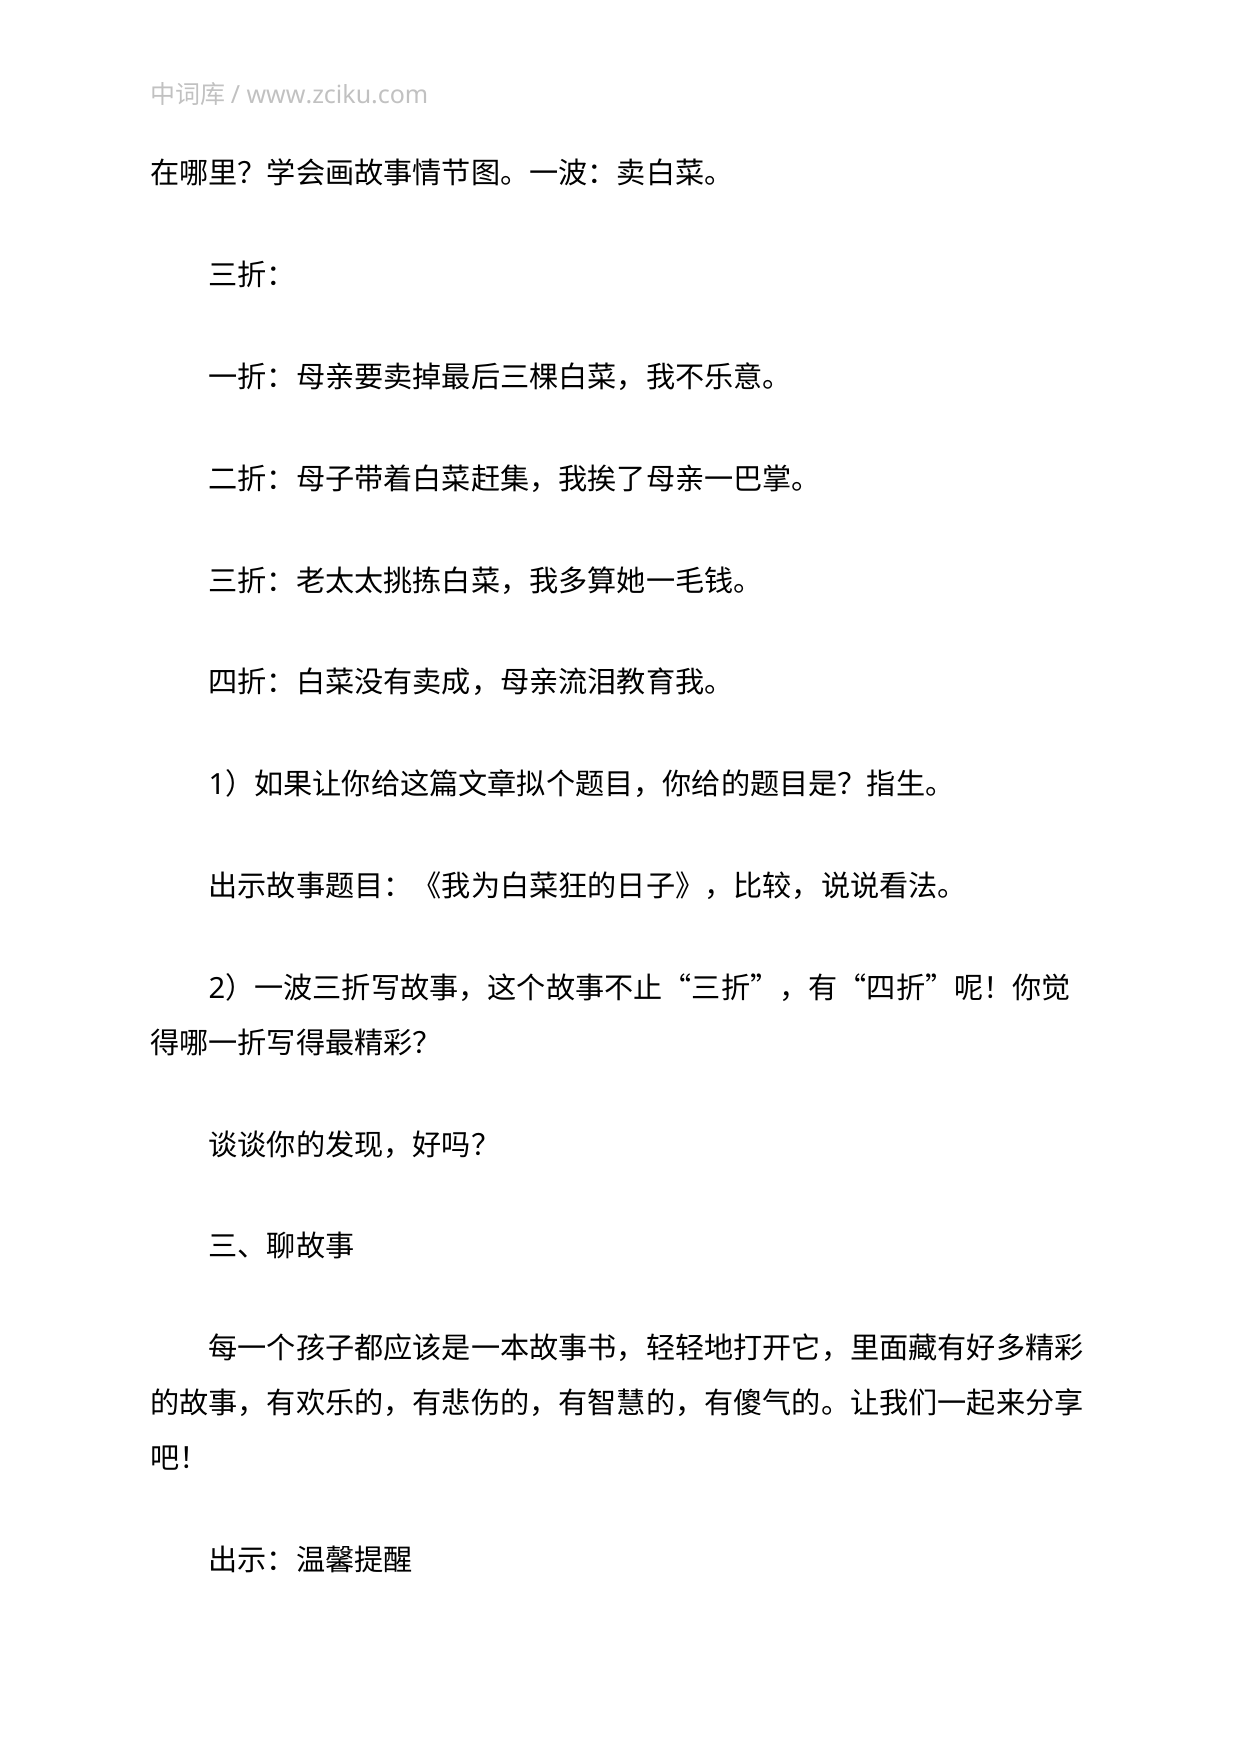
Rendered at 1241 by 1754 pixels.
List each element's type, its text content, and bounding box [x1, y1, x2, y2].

text 一折：母亲要卖掉最后三棵白菜，我不乐意。 [150, 353, 1090, 396]
text 1）如果让你给这篇文章拟个题目，你给的题目是？指生。 [150, 761, 1090, 803]
text 二折：母子带着白菜赶集，我挨了母亲一巴掌。 [150, 455, 1090, 498]
text 每一个孩子都应该是一本故事书，轻轻地打开它，里面藏有好多精彩的故事，有欢乐的，有悲伤的，有智慧的，有傻气的。让我们一起来分享吧！ [150, 1325, 1090, 1477]
text 四折：白菜没有卖成，母亲流泪教育我。 [150, 659, 1090, 701]
text 三、聊故事 [150, 1223, 1090, 1265]
text 2）一波三折写故事，这个故事不止“三折”，有“四折”呢！你觉得哪一折写得最精彩？ [150, 964, 1090, 1062]
text 出示故事题目：《我为白菜狂的日子》，比较，说说看法。 [150, 863, 1090, 905]
text 三折：老太太挑拣白菜，我多算她一毛钱。 [150, 557, 1090, 599]
text 三折： [150, 252, 1090, 294]
text 出示：温馨提醒 [150, 1536, 1090, 1578]
text 谈谈你的发现，好吗？ [150, 1121, 1090, 1163]
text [150, 150, 1090, 192]
